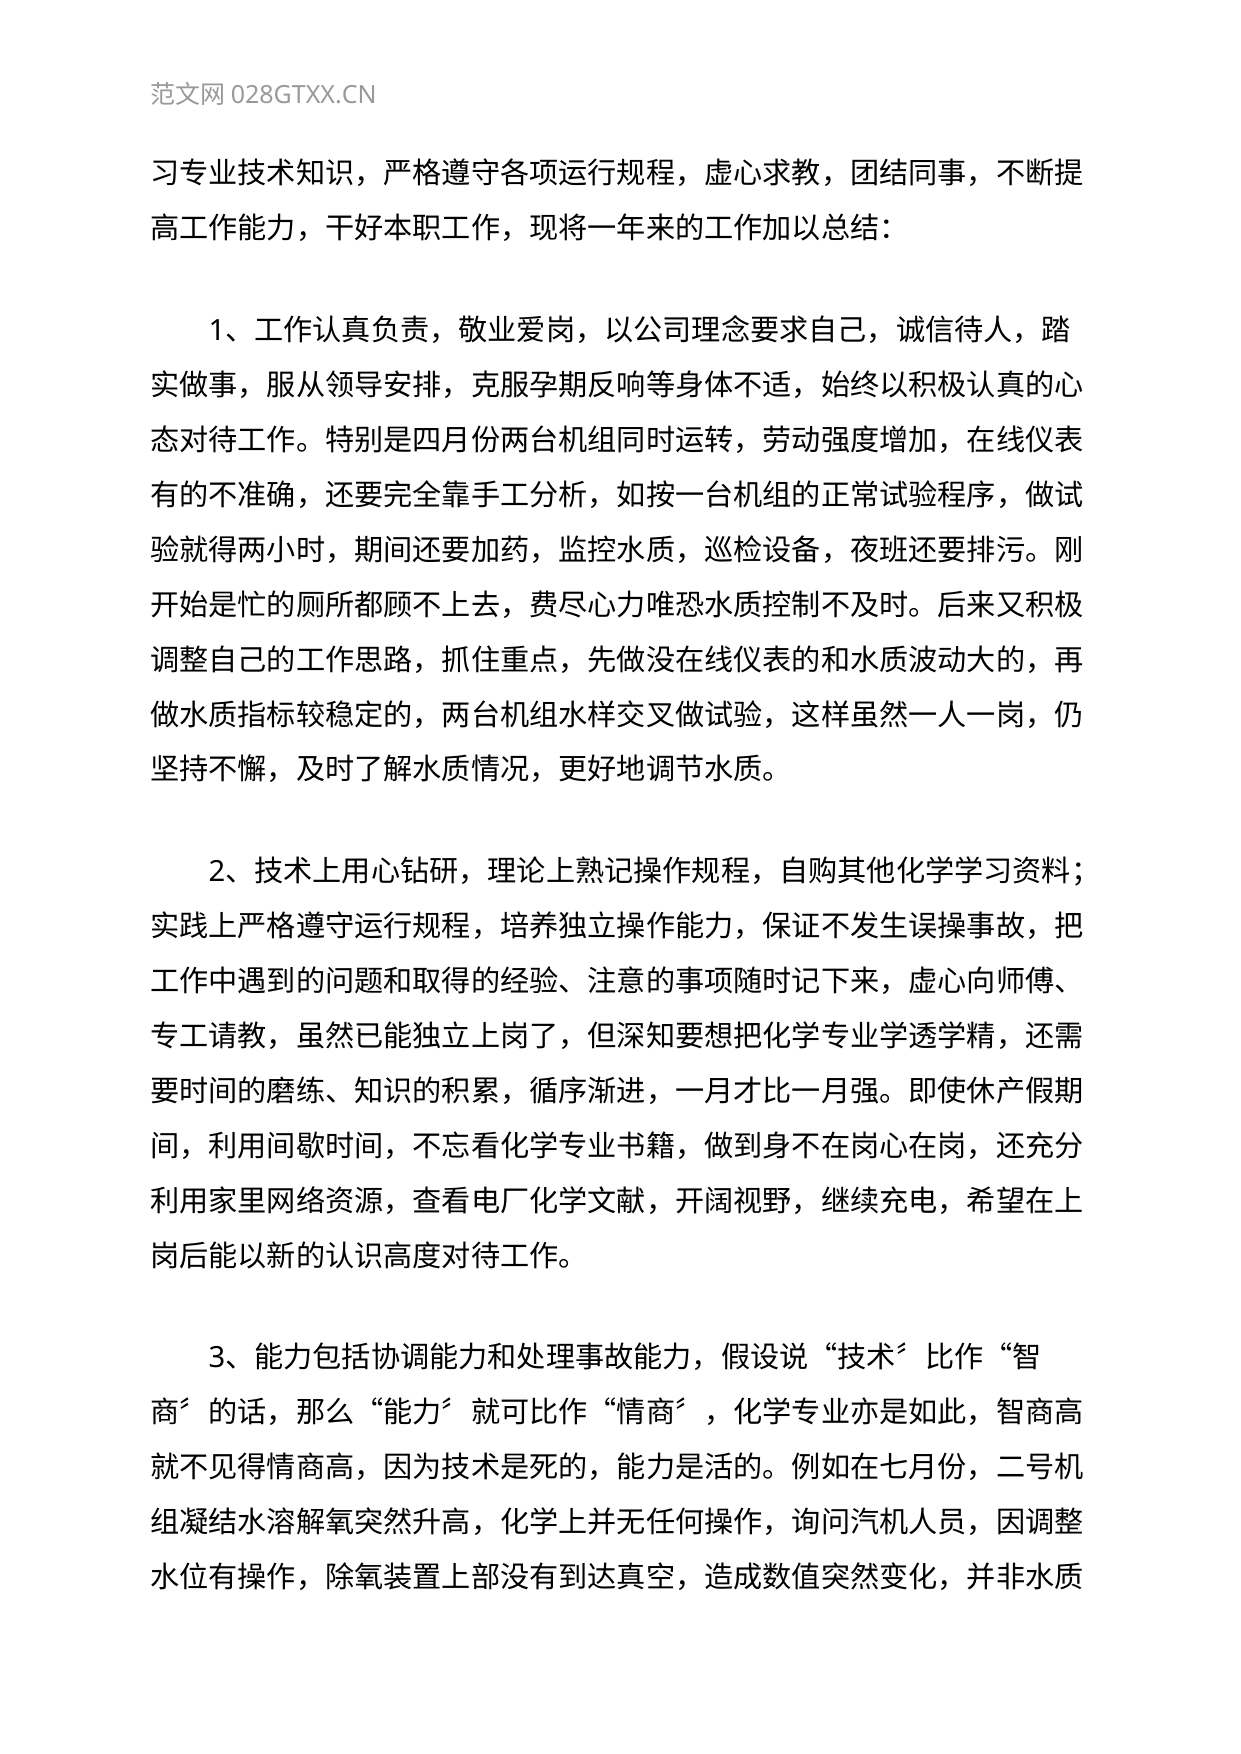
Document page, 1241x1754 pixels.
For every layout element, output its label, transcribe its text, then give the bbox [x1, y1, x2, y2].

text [150, 1334, 1090, 1596]
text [150, 150, 1090, 247]
text 1、工作认真负责，敬业爱岗，以公司理念要求自己，诚信待人，踏实做事，服从领导安排，克服孕期反响等身体不适，始终以积极认真的心态对待工作。特别是四月份两台机组同时运转，劳动强度增加，在线仪表有的不准确，还要完全靠手工分析，如按一台机组的正常试验程序，做试验就得两小时，期间还要加药，监控水质，巡检设备，夜班还要排污。刚开始是忙的厕所都顾不上去，费尽心力唯恐水质控制不及时。后来又积极调整自己的工作思路，抓住重点，先做没在线仪表的和水质波动大的，再做水质指标较稳定的，两台机组水样交叉做试验，这样虽然一人一岗，仍坚持不懈，及时了解水质情况，更好地调节水质。 [150, 307, 1090, 788]
text 2、技术上用心钻研，理论上熟记操作规程，自购其他化学学习资料；实践上严格遵守运行规程，培养独立操作能力，保证不发生误操事故，把工作中遇到的问题和取得的经验、注意的事项随时记下来，虚心向师傅、专工请教，虽然已能独立上岗了，但深知要想把化学专业学透学精，还需要时间的磨练、知识的积累，循序渐进，一月才比一月强。即使休产假期间，利用间歇时间，不忘看化学专业书籍，做到身不在岗心在岗，还充分利用家里网络资源，查看电厂化学文献，开阔视野，继续充电，希望在上岗后能以新的认识高度对待工作。 [150, 848, 1090, 1274]
